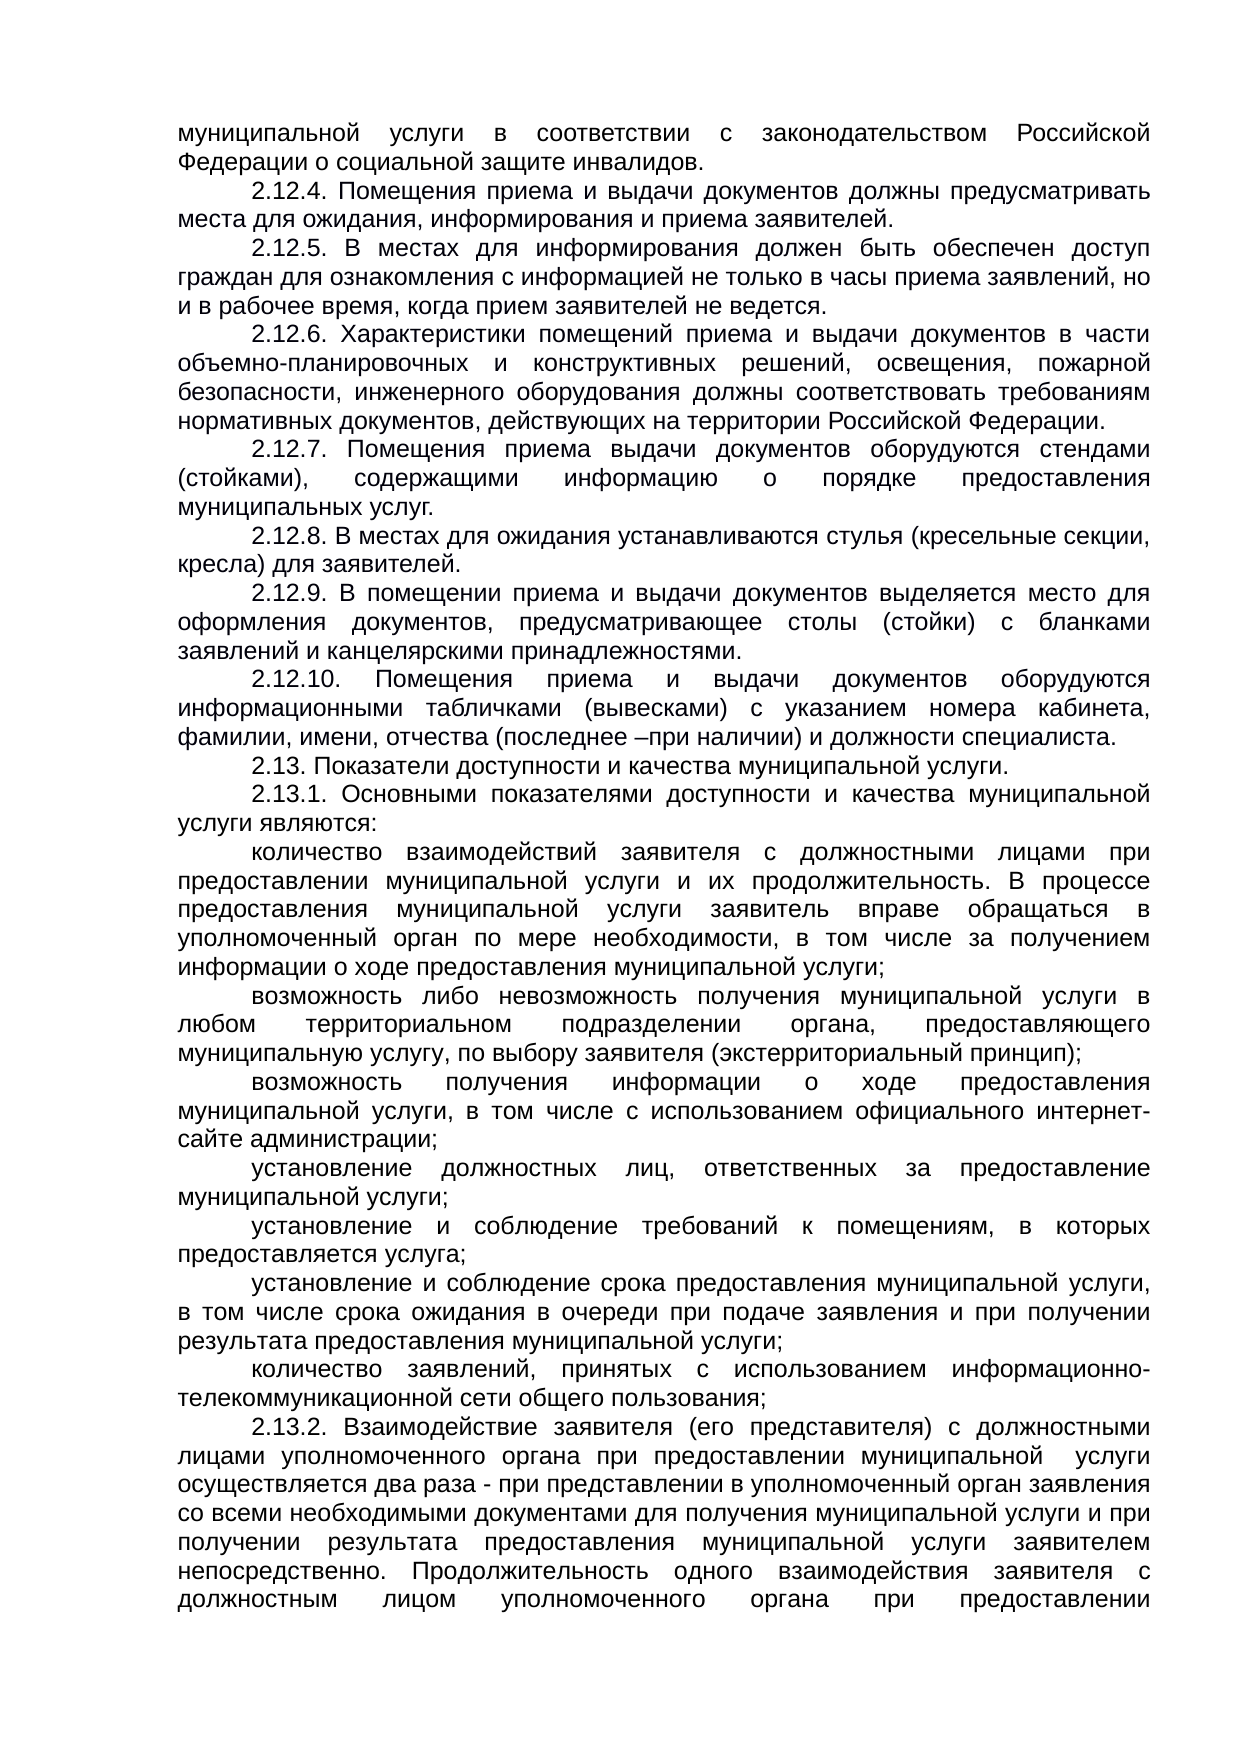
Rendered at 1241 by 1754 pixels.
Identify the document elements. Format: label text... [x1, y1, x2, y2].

text 2.12.5. В местах для информирования должен быть обеспечен доступ граждан для ознакомления с информацией не только в часы приема заявлений, но и в рабочее время, когда прием заявителей не ведется. [177, 233, 1152, 319]
text 2.12.10. Помещения приема и выдачи документов оборудуются информационными табличками (вывесками) с указанием номера кабинета, фамилии, имени, отчества (последнее –при наличии) и должности специалиста. [177, 664, 1152, 751]
text количество заявлений, принятых с использованием информационно-телекоммуникационной сети общего пользования; [177, 1354, 1152, 1412]
text количество взаимодействий заявителя с должностными лицами при предоставлении муниципальной услуги и их продолжительность. В процессе предоставления муниципальной услуги заявитель вправе обращаться в уполномоченный орган по мере необходимости, в том числе за получением информации о ходе предоставления муниципальной услуги; [177, 837, 1152, 981]
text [177, 1412, 1152, 1613]
text 2.12.8. В местах для ожидания устанавливаются стулья (кресельные секции, кресла) для заявителей. [177, 521, 1152, 578]
text установление и соблюдение требований к помещениям, в которых предоставляется услуга; [177, 1211, 1152, 1268]
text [177, 118, 1152, 176]
text возможность либо невозможность получения муниципальной услуги в любом территориальном подразделении органа, предоставляющего муниципальную услугу, по выбору заявителя (экстерриториальный принцип); [177, 981, 1152, 1067]
text 2.12.6. Характеристики помещений приема и выдачи документов в части объемно-планировочных и конструктивных решений, освещения, пожарной безопасности, инженерного оборудования должны соответствовать требованиям нормативных документов, действующих на территории Российской Федерации. [177, 319, 1152, 434]
text установление и соблюдение срока предоставления муниципальной услуги, в том числе срока ожидания в очереди при подаче заявления и при получении результата предоставления муниципальной услуги; [177, 1268, 1152, 1354]
text 2.13. Показатели доступности и качества муниципальной услуги. [177, 751, 1152, 779]
text 2.13.1. Основными показателями доступности и качества муниципальной услуги являются: [177, 779, 1152, 837]
text установление должностных лиц, ответственных за предоставление муниципальной услуги; [177, 1153, 1152, 1211]
text возможность получения информации о ходе предоставления муниципальной услуги, в том числе с использованием официального интернет-сайте администрации; [177, 1067, 1152, 1153]
text 2.12.4. Помещения приема и выдачи документов должны предусматривать места для ожидания, информирования и приема заявителей. [177, 176, 1152, 233]
text 2.12.9. В помещении приема и выдачи документов выделяется место для оформления документов, предусматривающее столы (стойки) с бланками заявлений и канцелярскими принадлежностями. [177, 578, 1152, 664]
text 2.12.7. Помещения приема выдачи документов оборудуются стендами (стойками), содержащими информацию о порядке предоставления муниципальных услуг. [177, 434, 1152, 521]
